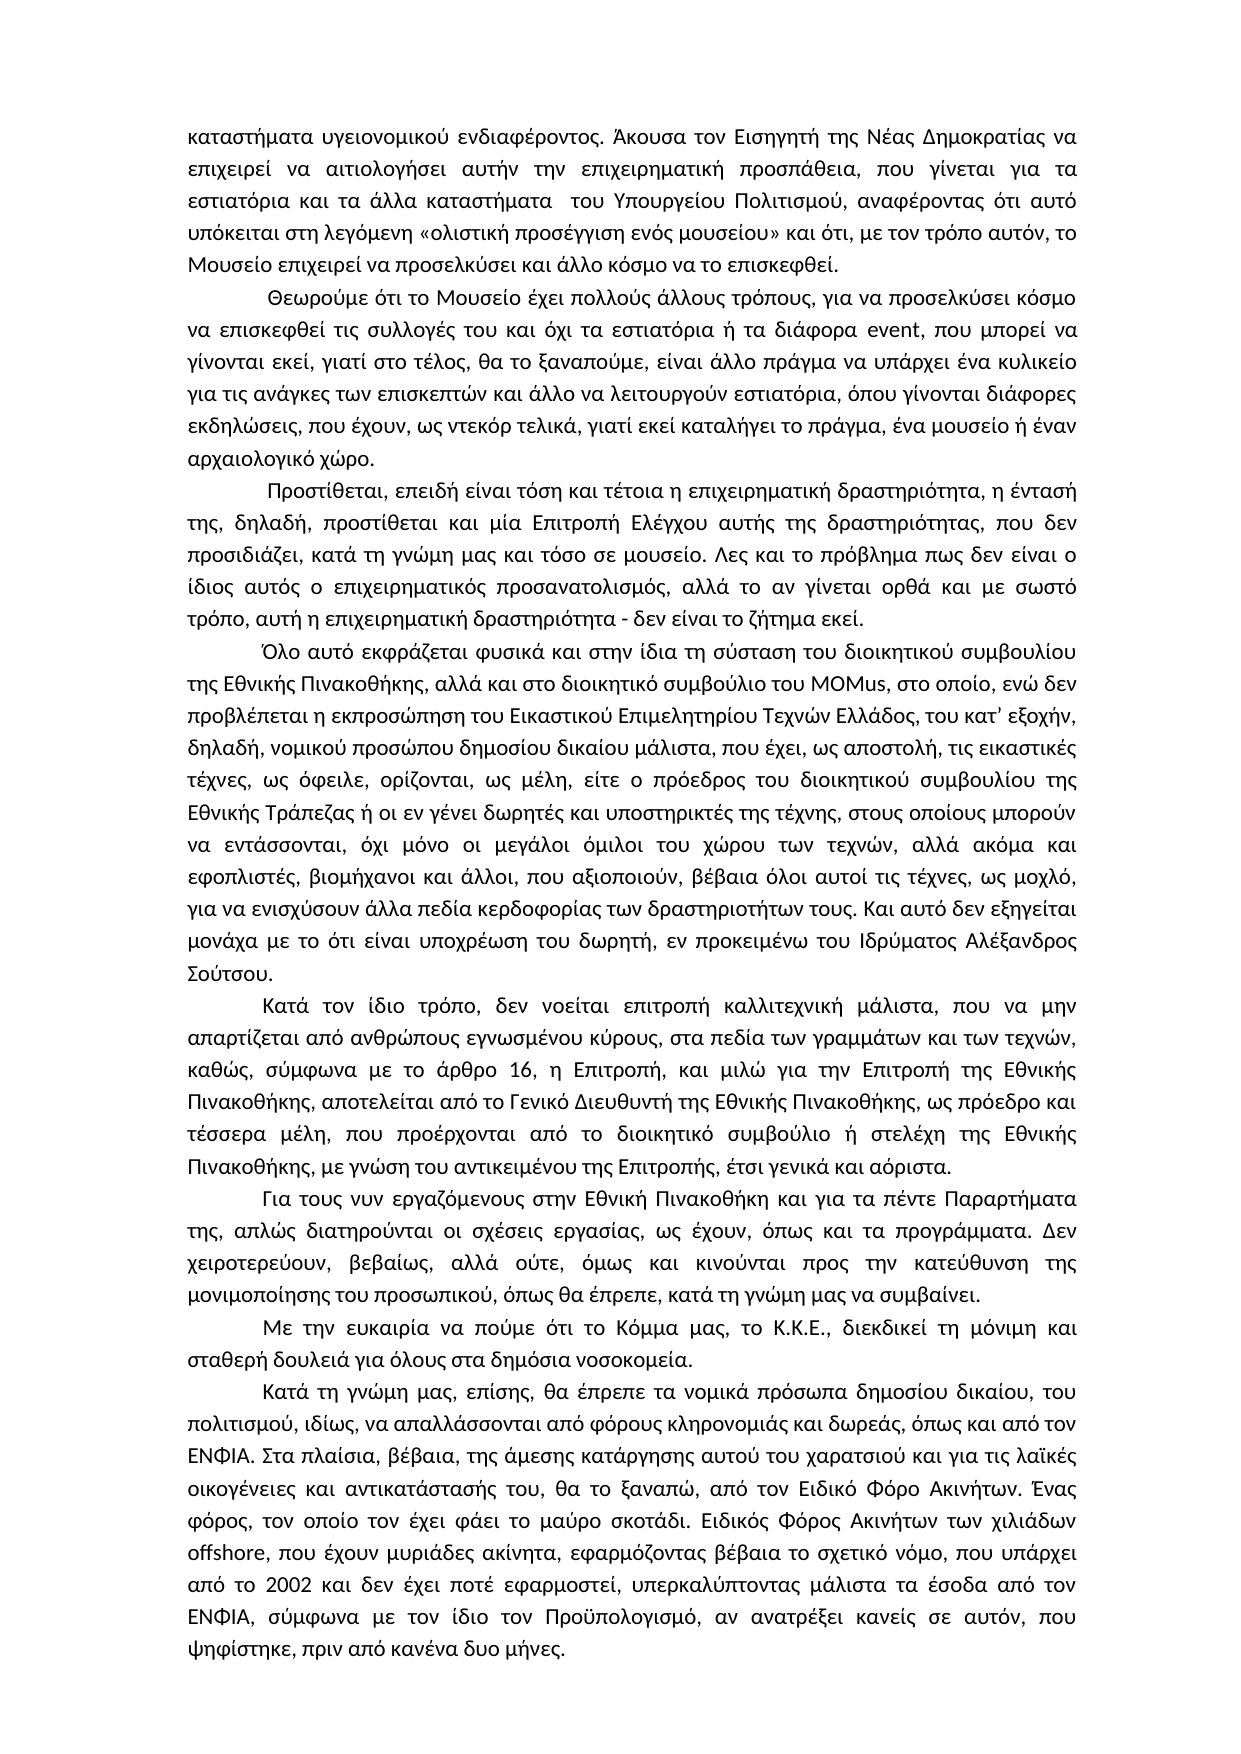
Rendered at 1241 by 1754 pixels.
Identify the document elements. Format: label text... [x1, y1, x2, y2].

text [187, 122, 1078, 278]
text Προστίθεται, επειδή είναι τόση και τέτοια η επιχειρηματική δραστηριότητα, η έντασή της, δηλαδή, προστίθεται και μία Επιτροπή Ελέγχου αυτής της δραστηριότητας, που δεν προσιδιάζει, κατά τη γνώμη μας και τόσο σε μουσείο. Λες και το πρόβλημα πως δεν είναι ο ίδιος αυτός ο επιχειρηματικός προσανατολισμός, αλλά το αν γίνεται ορθά και με σωστό τρόπο, αυτή η επιχειρηματική δραστηριότητα - δεν είναι το ζήτημα εκεί. [187, 476, 1078, 633]
text Θεωρούμε ότι το Μουσείο έχει πολλούς άλλους τρόπους, για να προσελκύσει κόσμο να επισκεφθεί τις συλλογές του και όχι τα εστιατόρια ή τα διάφορα event, που μπορεί να γίνονται εκεί, γιατί στο τέλος, θα το ξαναπούμε, είναι άλλο πράγμα να υπάρχει ένα κυλικείο για τις ανάγκες των επισκεπτών και άλλο να λειτουργούν εστιατόρια, όπου γίνονται διάφορες εκδηλώσεις, που έχουν, ως ντεκόρ τελικά, γιατί εκεί καταλήγει το πράγμα, ένα μουσείο ή έναν αρχαιολογικό χώρο. [187, 283, 1078, 472]
text Όλο αυτό εκφράζεται φυσικά και στην ίδια τη σύσταση του διοικητικού συμβουλίου της Εθνικής Πινακοθήκης, αλλά και στο διοικητικό συμβούλιο του MOMus, στο οποίο, ενώ δεν προβλέπεται η εκπροσώπηση του Εικαστικού Επιμελητηρίου Τεχνών Ελλάδος, του κατ’ εξοχήν, δηλαδή, νομικού προσώπου δημοσίου δικαίου μάλιστα, που έχει, ως αποστολή, τις εικαστικές τέχνες, ως όφειλε, ορίζονται, ως μέλη, είτε ο πρόεδρος του διοικητικού συμβουλίου της Εθνικής Τράπεζας ή οι εν γένει δωρητές και υποστηρικτές της τέχνης, στους οποίους μπορούν να εντάσσονται, όχι μόνο οι μεγάλοι όμιλοι του χώρου των τεχνών, αλλά ακόμα και εφοπλιστές, βιομήχανοι και άλλοι, που αξιοποιούν, βέβαια όλοι αυτοί τις τέχνες, ως μοχλό, για να ενισχύσουν άλλα πεδία κερδοφορίας των δραστηριοτήτων τους. Και αυτό δεν εξηγείται μονάχα με το ότι είναι υποχρέωση του δωρητή, εν προκειμένω του Ιδρύματος Αλέξανδρος Σούτσου. [187, 637, 1078, 987]
text Για τους νυν εργαζόμενους στην Εθνική Πινακοθήκη και για τα πέντε Παραρτήματα της, απλώς διατηρούνται οι σχέσεις εργασίας, ως έχουν, όπως και τα προγράμματα. Δεν χειροτερεύουν, βεβαίως, αλλά ούτε, όμως και κινούνται προς την κατεύθυνση της μονιμοποίησης του προσωπικού, όπως θα έπρεπε, κατά τη γνώμη μας να συμβαίνει. [187, 1184, 1078, 1308]
text Κατά τον ίδιο τρόπο, δεν νοείται επιτροπή καλλιτεχνική μάλιστα, που να μην απαρτίζεται από ανθρώπους εγνωσμένου κύρους, στα πεδία των γραμμάτων και των τεχνών, καθώς, σύμφωνα με το άρθρο 16, η Επιτροπή, και μιλώ για την Επιτροπή της Εθνικής Πινακοθήκης, αποτελείται από το Γενικό Διευθυντή της Εθνικής Πινακοθήκης, ως πρόεδρο και τέσσερα μέλη, που προέρχονται από το διοικητικό συμβούλιο ή στελέχη της Εθνικής Πινακοθήκης, με γνώση του αντικειμένου της Επιτροπής, έτσι γενικά και αόριστα. [187, 991, 1078, 1180]
text Με την ευκαιρία να πούμε ότι το Κόμμα μας, το Κ.Κ.Ε., διεκδικεί τη μόνιμη και σταθερή δουλειά για όλους στα δημόσια νοσοκομεία. [187, 1313, 1078, 1373]
text Κατά τη γνώμη μας, επίσης, θα έπρεπε τα νομικά πρόσωπα δημοσίου δικαίου, του πολιτισμού, ιδίως, να απαλλάσσονται από φόρους κληρονομιάς και δωρεάς, όπως και από τον ΕΝΦΙΑ. Στα πλαίσια, βέβαια, της άμεσης κατάργησης αυτού του χαρατσιού και για τις λαϊκές οικογένειες και αντικατάστασής του, θα το ξαναπώ, από τον Ειδικό Φόρο Ακινήτων. Ένας φόρος, τον οποίο τον έχει φάει το μαύρο σκοτάδι. Ειδικός Φόρος Ακινήτων των χιλιάδων offshore, που έχουν μυριάδες ακίνητα, εφαρμόζοντας βέβαια το σχετικό νόμο, που υπάρχει από το 2002 και δεν έχει ποτέ εφαρμοστεί, υπερκαλύπτοντας μάλιστα τα έσοδα από τον ΕΝΦΙΑ, σύμφωνα με τον ίδιο τον Προϋπολογισμό, αν ανατρέξει κανείς σε αυτόν, που ψηφίστηκε, πριν από κανένα δυο μήνες. [187, 1377, 1078, 1663]
